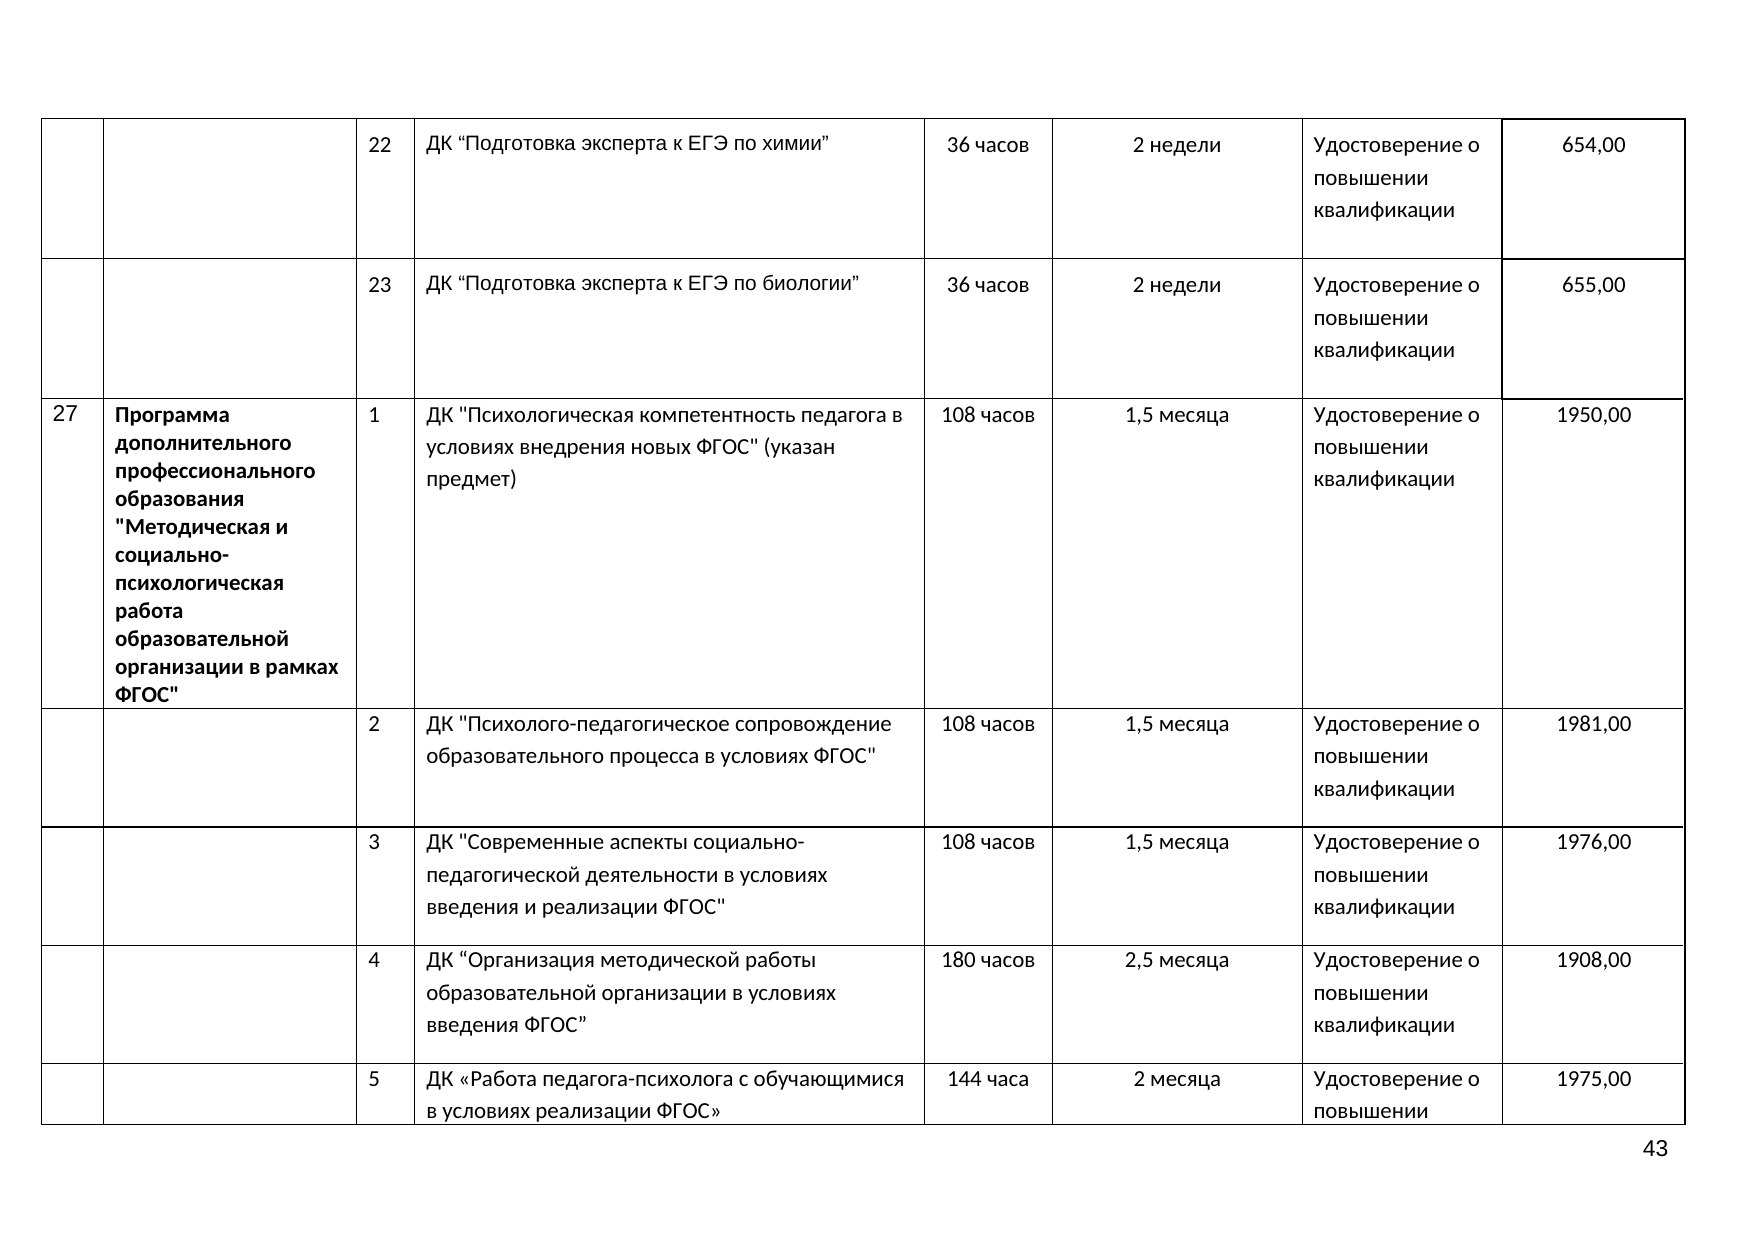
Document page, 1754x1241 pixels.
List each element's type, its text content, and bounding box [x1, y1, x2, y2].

table_cell 144 часа [925, 1064, 1052, 1124]
table_cell 36 часов [925, 119, 1052, 258]
table_cell 1975,00 [1503, 1063, 1684, 1124]
table_cell ДК "Современные аспекты социально-педагогической деятельности в условиях введения и реализации ФГОС" [415, 828, 924, 944]
table_cell [104, 1064, 356, 1124]
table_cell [415, 1064, 924, 1124]
table_cell 1,5 месяца [1053, 828, 1302, 944]
table_cell Удостоверение о повышении квалификации [1303, 828, 1502, 944]
table_cell 1908,00 [1503, 945, 1684, 1063]
table_cell Удостоверение о повышении квалификации [1303, 399, 1502, 708]
table_cell [42, 1064, 103, 1124]
table_cell 36 часов [925, 259, 1052, 398]
table_cell 27 [42, 399, 103, 708]
table_cell [104, 709, 356, 826]
table_cell [42, 259, 103, 398]
table_cell Программа дополнительного профессионального образования "Методическая и социально-психологическая работа образовательной организации в рамках ФГОС" [104, 399, 356, 708]
table_cell ДК "Психологическая компетентность педагога в условиях внедрения новых ФГОС" (указан предмет) [415, 399, 924, 708]
table_cell 1 [357, 399, 414, 708]
table_cell [104, 828, 356, 944]
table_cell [1303, 119, 1501, 258]
table_cell 654,00 [1503, 120, 1684, 258]
table_cell 108 часов [925, 709, 1052, 826]
table_cell Удостоверение о повышении квалификации [1303, 709, 1502, 826]
table_cell 2 месяца [1053, 1064, 1302, 1124]
table_cell 5 [357, 1064, 414, 1124]
table_cell 1981,00 [1503, 708, 1684, 826]
table_cell Удостоверение о повышении квалификации [1303, 946, 1502, 1063]
table_cell 1976,00 [1503, 826, 1684, 944]
table_cell 108 часов [925, 828, 1052, 944]
table_cell [42, 119, 103, 258]
table_cell [42, 828, 103, 944]
table_cell 2,5 месяца [1053, 946, 1302, 1063]
table_cell 180 часов [925, 946, 1052, 1063]
table_cell 1,5 месяца [1053, 709, 1302, 826]
table_cell 4 [357, 946, 414, 1063]
table_cell 2 недели [1053, 119, 1302, 258]
table_cell ДК “Подготовка эксперта к ЕГЭ по биологии” [415, 259, 924, 398]
table_cell 3 [357, 828, 414, 944]
table_cell ДК “Подготовка эксперта к ЕГЭ по химии” [415, 119, 924, 258]
table_cell [104, 946, 356, 1063]
table_cell 1,5 месяца [1053, 399, 1302, 708]
table_cell [104, 259, 356, 398]
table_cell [1303, 1064, 1502, 1124]
table_cell 2 недели [1053, 259, 1302, 398]
table_cell 23 [357, 259, 414, 398]
table_cell 2 [357, 709, 414, 826]
table_cell [104, 119, 356, 258]
table_cell ДК "Психолого-педагогическое сопровождение образовательного процесса в условиях ФГОС" [415, 709, 924, 826]
table_cell [42, 946, 103, 1063]
table_cell 1950,00 [1503, 398, 1684, 708]
table_cell 108 часов [925, 399, 1052, 708]
table_cell 655,00 [1503, 260, 1684, 398]
table_cell [42, 709, 103, 826]
table_cell 22 [357, 119, 414, 258]
table_cell ДК “Организация методической работы образовательной организации в условиях введения ФГОС” [415, 946, 924, 1063]
table_cell Удостоверение о повышении квалификации [1303, 259, 1501, 398]
